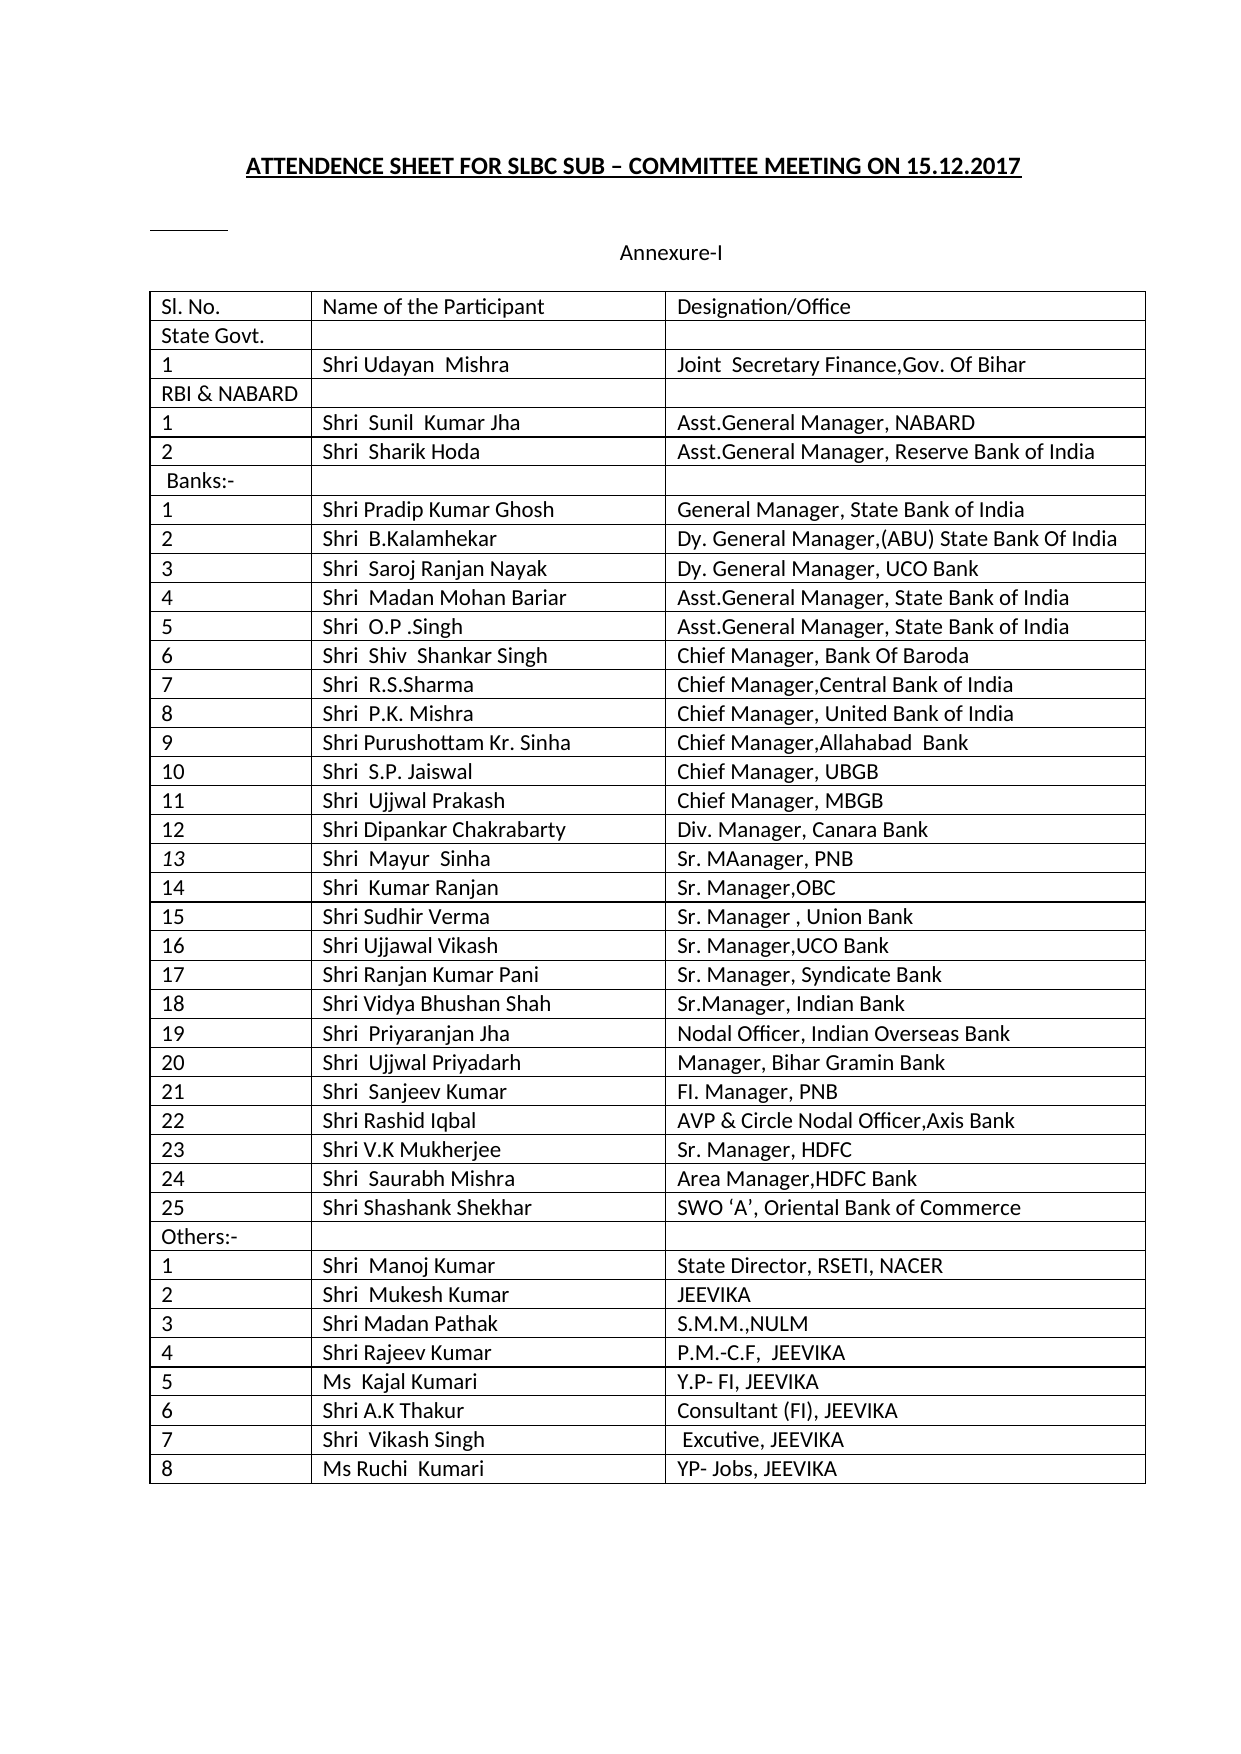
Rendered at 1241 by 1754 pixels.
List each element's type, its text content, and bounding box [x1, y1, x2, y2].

table_cell [666, 321, 1145, 349]
table_cell 9 [151, 728, 311, 756]
table_cell Shri B.Kalamhekar [312, 525, 665, 553]
table_cell [312, 321, 665, 349]
table_cell Shri Udayan Mishra [312, 350, 665, 378]
table_cell 16 [151, 931, 311, 959]
text ATTENDENCE SHEET FOR SLBC SUB – COMMITTEE MEETING ON 15.12.2017 [150, 150, 1090, 181]
table_cell Shri O.P .Singh [312, 612, 665, 640]
table_cell Shri P.K. Mishra [312, 699, 665, 727]
table_cell 4 [151, 1338, 311, 1366]
table_cell Shri Vidya Bhushan Shah [312, 990, 665, 1018]
table_cell 3 [151, 554, 311, 582]
table_cell Shri Rashid Iqbal [312, 1106, 665, 1134]
table_cell 19 [151, 1019, 311, 1047]
table_cell 15 [151, 903, 311, 930]
table_cell 18 [151, 990, 311, 1018]
table_cell Shri Sudhir Verma [312, 903, 665, 930]
table_cell Sr. Manager,OBC [666, 873, 1145, 901]
table_cell 24 [151, 1164, 311, 1192]
table_cell Sr. Manager , Union Bank [666, 903, 1145, 930]
table_cell Asst.General Manager, Reserve Bank of India [666, 438, 1145, 465]
table_cell Chief Manager,Central Bank of India [666, 670, 1145, 698]
table_cell Shri Vikash Singh [312, 1426, 665, 1453]
table_cell Asst.General Manager, NABARD [666, 408, 1145, 436]
table_cell Shri Mukesh Kumar [312, 1280, 665, 1308]
table_cell 8 [151, 1455, 311, 1483]
table_cell Shri Rajeev Kumar [312, 1338, 665, 1366]
table_cell 1 [151, 408, 311, 436]
table_cell [312, 379, 665, 407]
table_cell 8 [151, 699, 311, 727]
table_cell Sr. Manager, HDFC [666, 1135, 1145, 1163]
table_cell AVP & Circle Nodal Officer,Axis Bank [666, 1106, 1145, 1134]
table_cell Consultant (FI), JEEVIKA [666, 1396, 1145, 1424]
table_header Name of the Participant [312, 292, 665, 320]
table_cell RBI & NABARD [151, 379, 311, 407]
table_cell 2 [151, 1280, 311, 1308]
table_cell Shri Ujjwal Priyadarh [312, 1048, 665, 1076]
table_cell 17 [151, 961, 311, 988]
table_cell Asst.General Manager, State Bank of India [666, 612, 1145, 640]
table_cell [312, 1222, 665, 1250]
table_cell 3 [151, 1309, 311, 1337]
table_cell [312, 466, 665, 494]
table_cell Area Manager,HDFC Bank [666, 1164, 1145, 1192]
table_cell 1 [151, 1251, 311, 1279]
table_cell Ms Kajal Kumari [312, 1368, 665, 1395]
table_cell Shri Madan Mohan Bariar [312, 583, 665, 611]
table_cell Shri Ujjwal Prakash [312, 786, 665, 814]
table_cell Others:- [151, 1222, 311, 1250]
table_cell Shri Shashank Shekhar [312, 1193, 665, 1221]
table_cell Shri Saurabh Mishra [312, 1164, 665, 1192]
table_cell Shri Priyaranjan Jha [312, 1019, 665, 1047]
table_cell General Manager, State Bank of India [666, 496, 1145, 523]
table_cell Dy. General Manager,(ABU) State Bank Of India [666, 525, 1145, 553]
table_cell State Govt. [151, 321, 311, 349]
table_cell Shri Purushottam Kr. Sinha [312, 728, 665, 756]
table_cell 7 [151, 670, 311, 698]
table_cell Shri Mayur Sinha [312, 844, 665, 872]
table_cell 5 [151, 1368, 311, 1395]
table_cell 13 [151, 844, 311, 872]
table_cell Shri Ranjan Kumar Pani [312, 961, 665, 988]
table_cell 1 [151, 496, 311, 523]
table_cell 6 [151, 641, 311, 669]
table_cell 4 [151, 583, 311, 611]
table_cell FI. Manager, PNB [666, 1077, 1145, 1105]
table_cell Shri R.S.Sharma [312, 670, 665, 698]
table_cell YP- Jobs, JEEVIKA [666, 1455, 1145, 1483]
table_cell Excutive, JEEVIKA [666, 1426, 1145, 1453]
table_cell [666, 1222, 1145, 1250]
table_cell Sr. Manager, Syndicate Bank [666, 961, 1145, 988]
table_cell Shri Dipankar Chakrabarty [312, 815, 665, 843]
table_cell Shri Shiv Shankar Singh [312, 641, 665, 669]
table_cell Shri Madan Pathak [312, 1309, 665, 1337]
table_cell Chief Manager, Bank Of Baroda [666, 641, 1145, 669]
table_cell Shri Ujjawal Vikash [312, 931, 665, 959]
table_cell Chief Manager, UBGB [666, 757, 1145, 785]
table_cell Shri Pradip Kumar Ghosh [312, 496, 665, 523]
table_cell Ms Ruchi Kumari [312, 1455, 665, 1483]
table_cell 7 [151, 1426, 311, 1453]
table_cell Chief Manager,Allahabad Bank [666, 728, 1145, 756]
table_cell Sr.Manager, Indian Bank [666, 990, 1145, 1018]
table_cell Manager, Bihar Gramin Bank [666, 1048, 1145, 1076]
table_cell 23 [151, 1135, 311, 1163]
table_cell 21 [151, 1077, 311, 1105]
table_cell [666, 379, 1145, 407]
table_cell Shri S.P. Jaiswal [312, 757, 665, 785]
table_cell Asst.General Manager, State Bank of India [666, 583, 1145, 611]
table_cell Shri Sunil Kumar Jha [312, 408, 665, 436]
table_cell 11 [151, 786, 311, 814]
table_header Designation/Office [666, 292, 1145, 320]
table_cell Shri V.K Mukherjee [312, 1135, 665, 1163]
table_cell Sr. Manager,UCO Bank [666, 931, 1145, 959]
table_cell 20 [151, 1048, 311, 1076]
table_cell Shri Sharik Hoda [312, 438, 665, 465]
table_cell Shri Manoj Kumar [312, 1251, 665, 1279]
table_cell P.M.-C.F, JEEVIKA [666, 1338, 1145, 1366]
table_cell 14 [151, 873, 311, 901]
table_cell 10 [151, 757, 311, 785]
table_cell Nodal Officer, Indian Overseas Bank [666, 1019, 1145, 1047]
table_header Sl. No. [151, 292, 311, 320]
table_cell SWO ‘A’, Oriental Bank of Commerce [666, 1193, 1145, 1221]
table_cell Sr. MAanager, PNB [666, 844, 1145, 872]
text Annexure-I [150, 238, 1090, 266]
table_cell S.M.M.,NULM [666, 1309, 1145, 1337]
table_cell 25 [151, 1193, 311, 1221]
table_cell Y.P- FI, JEEVIKA [666, 1368, 1145, 1395]
table_cell 2 [151, 525, 311, 553]
table_cell 12 [151, 815, 311, 843]
table_cell Div. Manager, Canara Bank [666, 815, 1145, 843]
table_cell Chief Manager, United Bank of India [666, 699, 1145, 727]
table_cell Shri Sanjeev Kumar [312, 1077, 665, 1105]
table_cell [666, 466, 1145, 494]
table_cell Banks:- [151, 466, 311, 494]
table_cell Joint Secretary Finance,Gov. Of Bihar [666, 350, 1145, 378]
table_cell Chief Manager, MBGB [666, 786, 1145, 814]
table_cell Shri Saroj Ranjan Nayak [312, 554, 665, 582]
table_cell Dy. General Manager, UCO Bank [666, 554, 1145, 582]
table_cell 2 [151, 438, 311, 465]
table_cell 22 [151, 1106, 311, 1134]
table_cell JEEVIKA [666, 1280, 1145, 1308]
table_cell 5 [151, 612, 311, 640]
table_cell Shri Kumar Ranjan [312, 873, 665, 901]
table_cell 1 [151, 350, 311, 378]
table_cell State Director, RSETI, NACER [666, 1251, 1145, 1279]
table_cell Shri A.K Thakur [312, 1396, 665, 1424]
table_cell 6 [151, 1396, 311, 1424]
